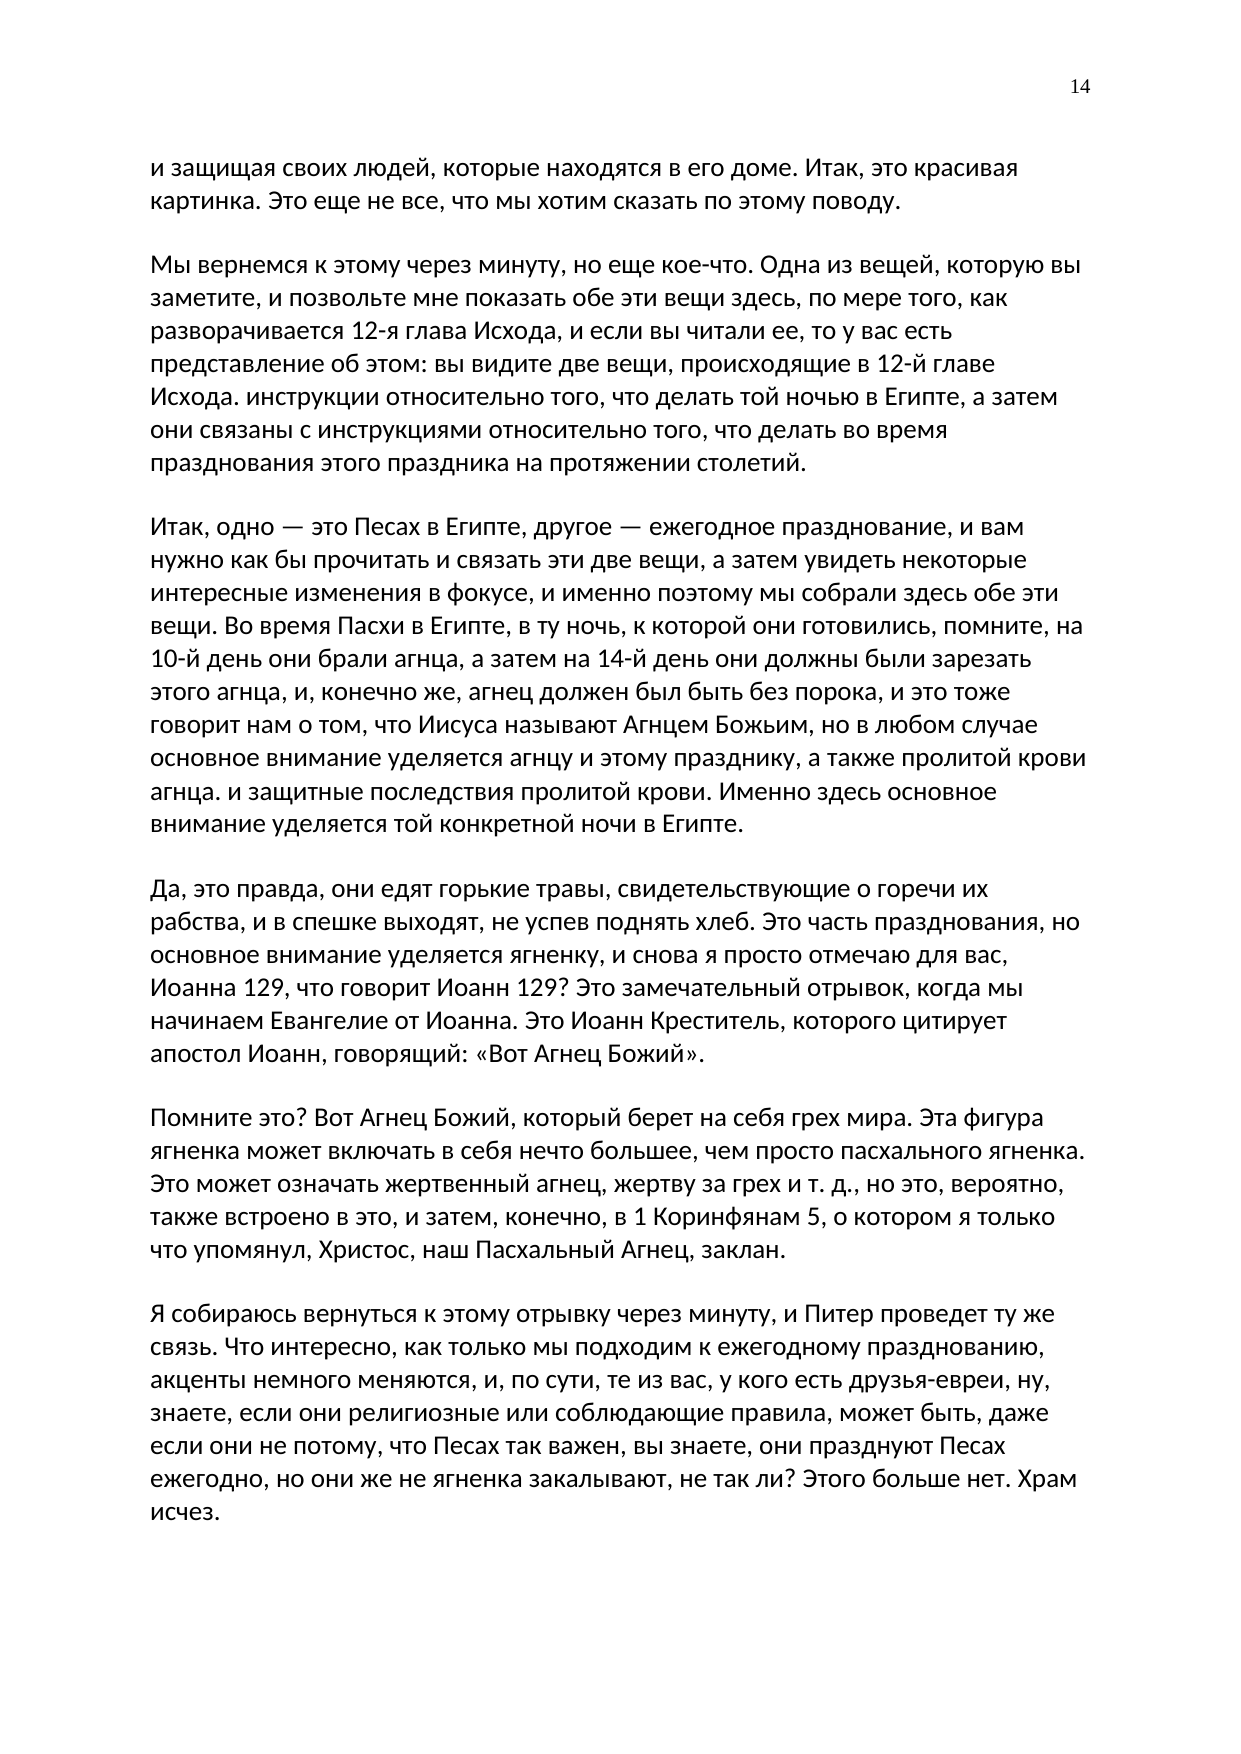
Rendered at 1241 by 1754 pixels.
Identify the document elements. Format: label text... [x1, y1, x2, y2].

text Да, это правда, они едят горькие травы, свидетельствующие о горечи их рабства, и в спешке выходят, не успев поднять хлеб. Это часть празднования, но основное внимание уделяется ягненку, и снова я просто отмечаю для вас, Иоанна 129, что говорит Иоанн 129? Это замечательный отрывок, когда мы начинаем Евангелие от Иоанна. Это Иоанн Креститель, которого цитирует апостол Иоанн, говорящий: «Вот Агнец Божий». [150, 871, 1090, 1069]
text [150, 150, 1090, 216]
text Итак, одно — это Песах в Египте, другое — ежегодное празднование, и вам нужно как бы прочитать и связать эти две вещи, а затем увидеть некоторые интересные изменения в фокусе, и именно поэтому мы собрали здесь обе эти вещи. Во время Пасхи в Египте, в ту ночь, к которой они готовились, помните, на 10-й день они брали агнца, а затем на 14-й день они должны были зарезать этого агнца, и, конечно же, агнец должен был быть без порока, и это тоже говорит нам о том, что Иисуса называют Агнцем Божьим, но в любом случае основное внимание уделяется агнцу и этому празднику, а также пролитой крови агнца. и защитные последствия пролитой крови. Именно здесь основное внимание уделяется той конкретной ночи в Египте. [150, 509, 1090, 840]
text Мы вернемся к этому через минуту, но еще кое-что. Одна из вещей, которую вы заметите, и позвольте мне показать обе эти вещи здесь, по мере того, как разворачивается 12-я глава Исхода, и если вы читали ее, то у вас есть представление об этом: вы видите две вещи, происходящие в 12-й главе Исхода. инструкции относительно того, что делать той ночью в Египте, а затем они связаны с инструкциями относительно того, что делать во время празднования этого праздника на протяжении столетий. [150, 247, 1090, 478]
text Я собираюсь вернуться к этому отрывку через минуту, и Питер проведет ту же связь. Что интересно, как только мы подходим к ежегодному празднованию, акценты немного меняются, и, по сути, те из вас, у кого есть друзья-евреи, ну, знаете, если они религиозные или соблюдающие правила, может быть, даже если они не потому, что Песах так важен, вы знаете, они празднуют Песах ежегодно, но они же не ягненка закалывают, не так ли? Этого больше нет. Храм исчез. [150, 1296, 1090, 1527]
text Помните это? Вот Агнец Божий, который берет на себя грех мира. Эта фигура ягненка может включать в себя нечто большее, чем просто пасхального ягненка. Это может означать жертвенный агнец, жертву за грех и т. д., но это, вероятно, также встроено в это, и затем, конечно, в 1 Коринфянам 5, о котором я только что упомянул, Христос, наш Пасхальный Агнец, заклан. [150, 1100, 1090, 1265]
